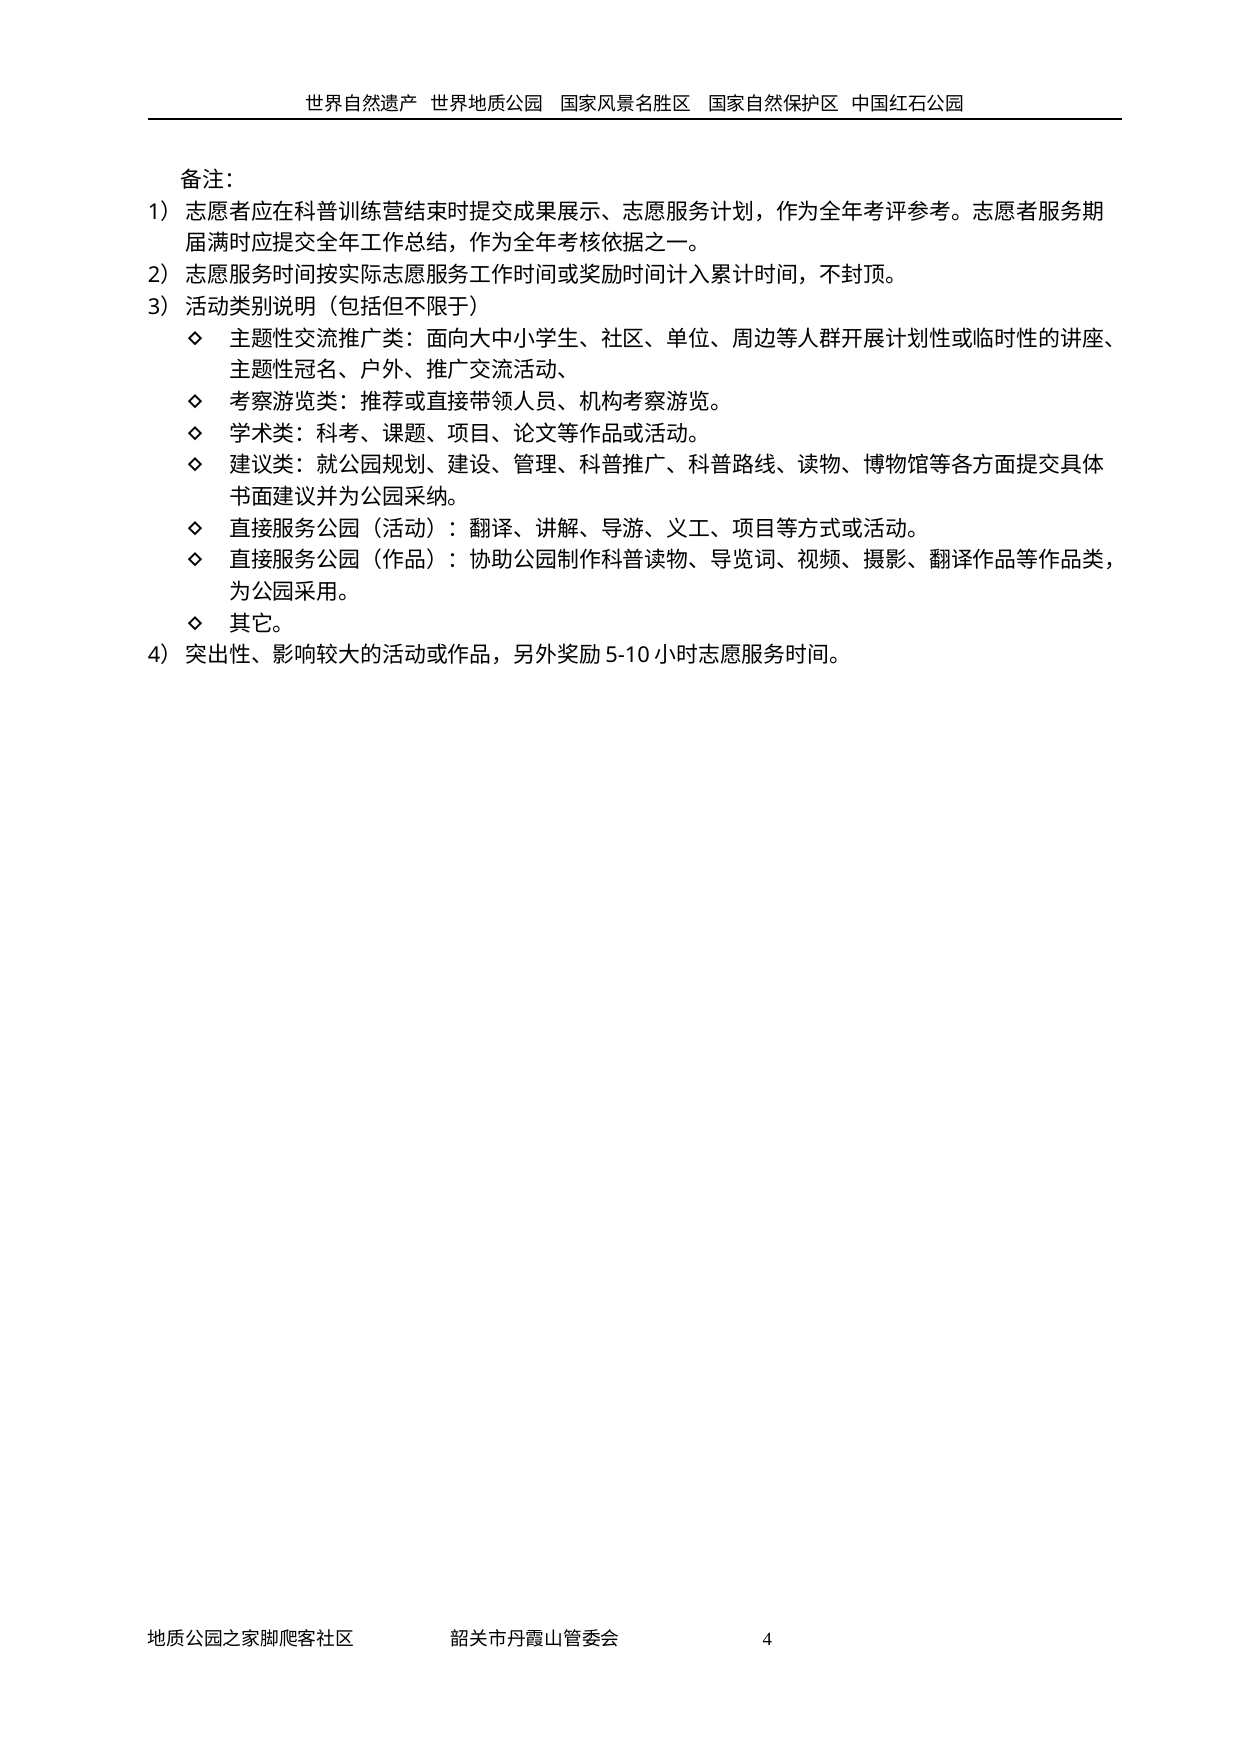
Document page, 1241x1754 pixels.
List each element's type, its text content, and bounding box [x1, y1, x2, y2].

list 建议类：就公园规划、建设、管理、科普推广、科普路线、读物、博物馆等各方面提交具体书面建议并为公园采纳。 [185, 447, 1122, 511]
text 备注： [148, 162, 1122, 194]
list 直接服务公园（作品）：协助公园制作科普读物、导览词、视频、摄影、翻译作品等作品类，为公园采用。 [185, 542, 1122, 606]
list 志愿者应在科普训练营结束时提交成果展示、志愿服务计划，作为全年考评参考。志愿者服务期届满时应提交全年工作总结，作为全年考核依据之一。 [148, 194, 1122, 257]
list 突出性、影响较大的活动或作品，另外奖励5-10小时志愿服务时间。 [148, 637, 1122, 669]
list 活动类别说明（包括但不限于） [148, 289, 1122, 321]
list 志愿服务时间按实际志愿服务工作时间或奖励时间计入累计时间，不封顶。 [148, 257, 1122, 289]
list 考察游览类：推荐或直接带领人员、机构考察游览。 [185, 384, 1122, 416]
list 主题性交流推广类：面向大中小学生、社区、单位、周边等人群开展计划性或临时性的讲座、主题性冠名、户外、推广交流活动、 [185, 321, 1122, 384]
list 其它。 [185, 606, 1122, 637]
list 直接服务公园（活动）：翻译、讲解、导游、义工、项目等方式或活动。 [185, 511, 1122, 542]
list 学术类：科考、课题、项目、论文等作品或活动。 [185, 416, 1122, 447]
